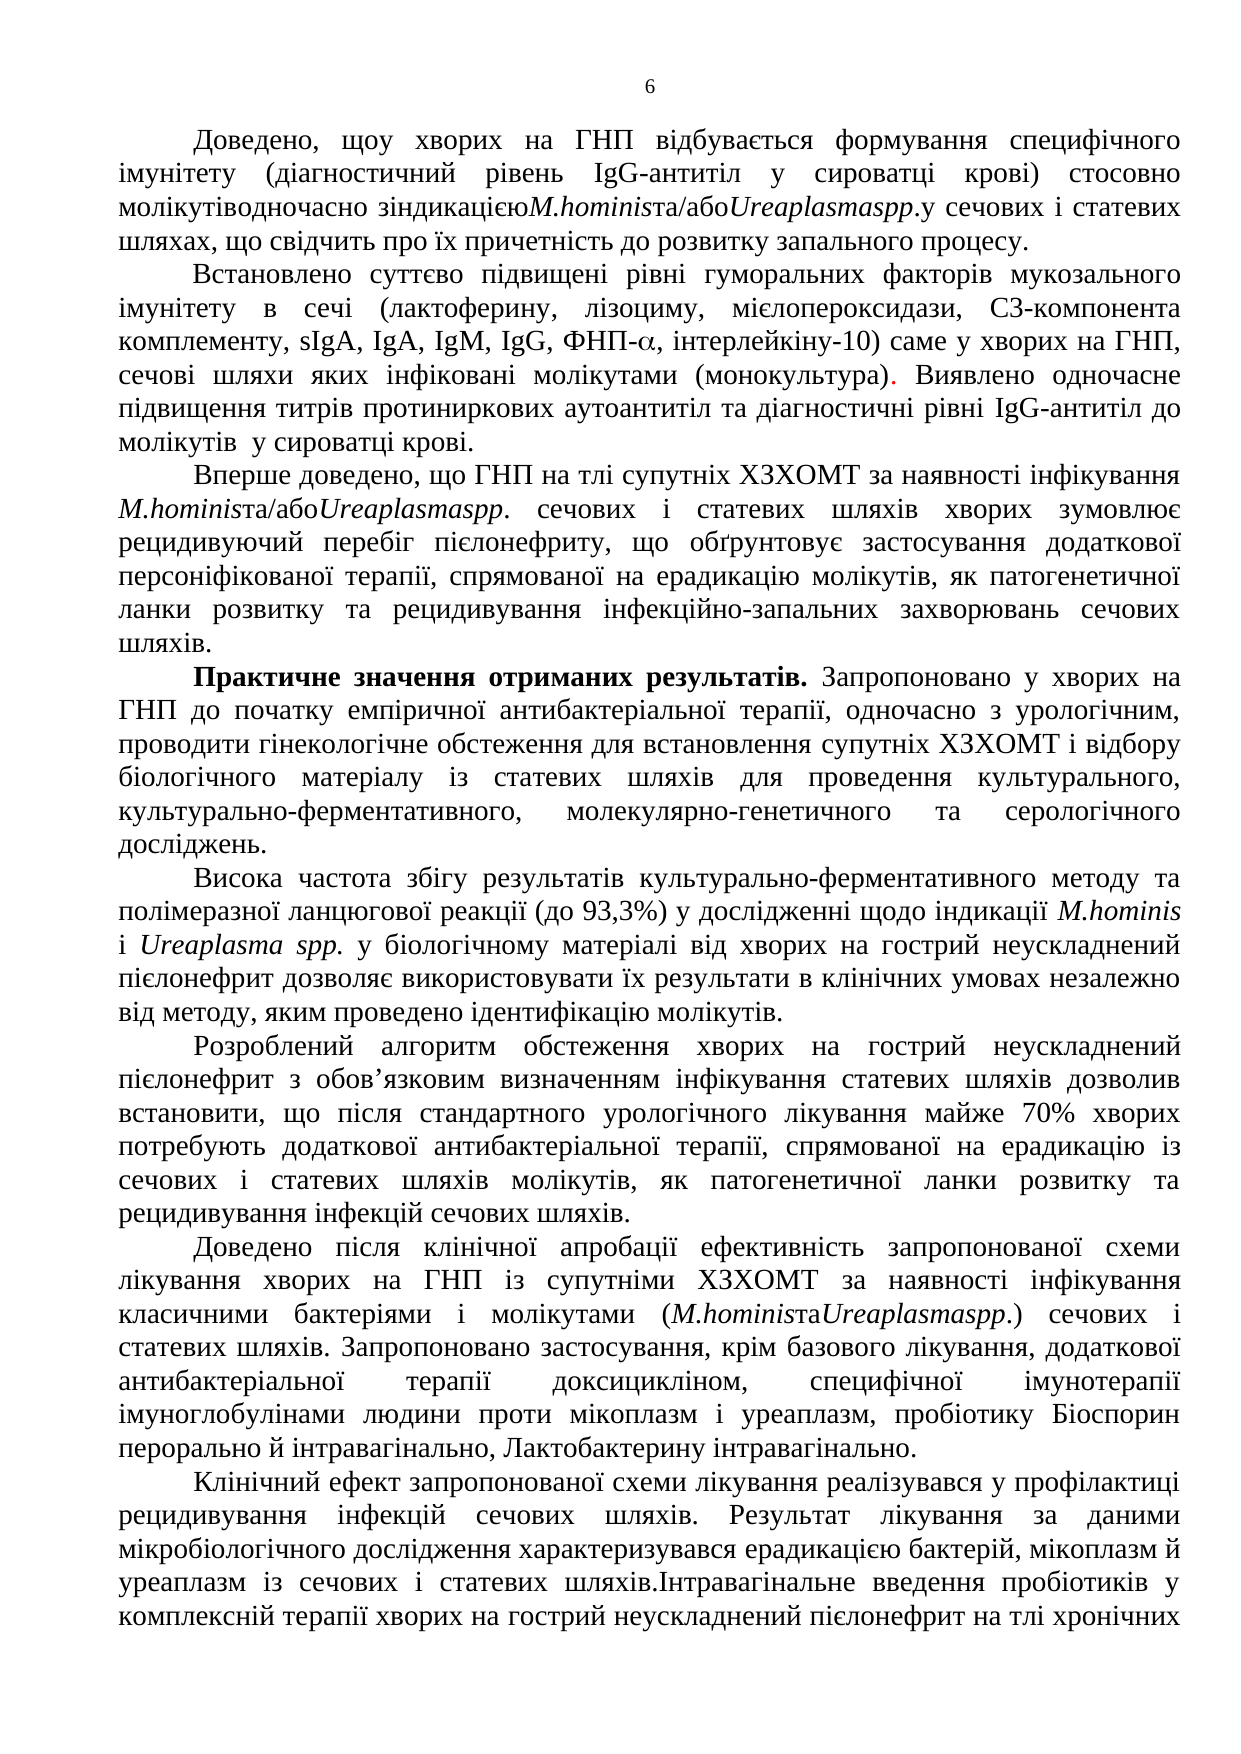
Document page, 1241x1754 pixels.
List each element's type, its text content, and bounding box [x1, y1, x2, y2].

text Розроблений алгоритм обстеження хворих на гострий неускладнений пієлонефрит з обов’язковим визначенням інфікування статевих шляхів дозволив встановити, що після стандартного урологічного лікування майже 70% хворих потребують додаткової антибактеріальної терапії, спрямованої на ерадикацію із сечових і статевих шляхів молікутів, як патогенетичної ланки розвитку та рецидивування інфекцій сечових шляхів. [118, 1028, 1181, 1229]
text Доведено після клінічної апробації ефективність запропонованої схеми лікування хворих на ГНП із супутніми ХЗХОМТ за наявності інфікування класичними бактеріями і молікутами (M.hominisтаUreaplasmaspp.) сечових і статевих шляхів. Запропоновано застосування, крім базового лікування, додаткової антибактеріальної терапії доксицикліном, специфічної імунотерапії імуноглобулінами людини проти мікоплазм і уреаплазм, пробіотику Біоспорин перорально й інтравагінально, Лактобактерину інтравагінально. [118, 1229, 1181, 1464]
text Практичне значення отриманих результатів. Запропоновано у хворих на ГНП до початку емпіричної антибактеріальної терапії, одночасно з урологічним, проводити гінекологічне обстеження для встановлення супутніх ХЗХОМТ і відбору біологічного матеріалу із статевих шляхів для проведення культурального, культурально-ферментативного, молекулярно-генетичного та серологічного досліджень. [118, 659, 1181, 860]
text Вперше доведено, що ГНП на тлі супутніх ХЗХОМТ за наявності інфікування M.hominisта/абоUreaplasmaspp. сечових і статевих шляхів хворих зумовлює рецидивуючий перебіг пієлонефриту, що обґрунтовує застосування додаткової персоніфікованої терапії, спрямованої на ерадикацію молікутів, як патогенетичної ланки розвитку та рецидивування інфекційно-запальних захворювань сечових шляхів. [118, 457, 1181, 659]
text Доведено, щоу хворих на ГНП відбувається формування специфічного імунітету (діагностичний рівень IgG-антитіл у сироватці крові) стосовно молікутіводночасно зіндикацієюM.hominisта/абоUreaplasmaspp.у сечових і статевих шляхах, що свідчить про їх причетність до розвитку запального процесу. [118, 122, 1181, 256]
text Встановлено суттєво підвищені рівні гуморальних факторів мукозального імунітету в сечі (лактоферину, лізоциму, мієлопероксидази, С3-компонента комплементу, sIgA, IgA, IgМ, IgG, ФНП-, інтерлейкіну-10) саме у хворих на ГНП, сечові шляхи яких інфіковані молікутами (монокультура). Виявлено одночасне підвищення титрів протиниркових аутоантитіл та діагностичні рівні IgG-антитіл до молікутів у сироватці крові. [118, 256, 1181, 457]
text Висока частота збігу результатів культурально-ферментативного методу та полімеразної ланцюгової реакції (до 93,3%) у дослідженні щодо індикації M.hominis і Ureaplasma spp. у біологічному матеріалі від хворих на гострий неускладнений пієлонефрит дозволяє використовувати їх результати в клінічних умовах незалежно від методу, яким проведено ідентифікацію молікутів. [118, 860, 1181, 1028]
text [118, 1464, 1181, 1631]
